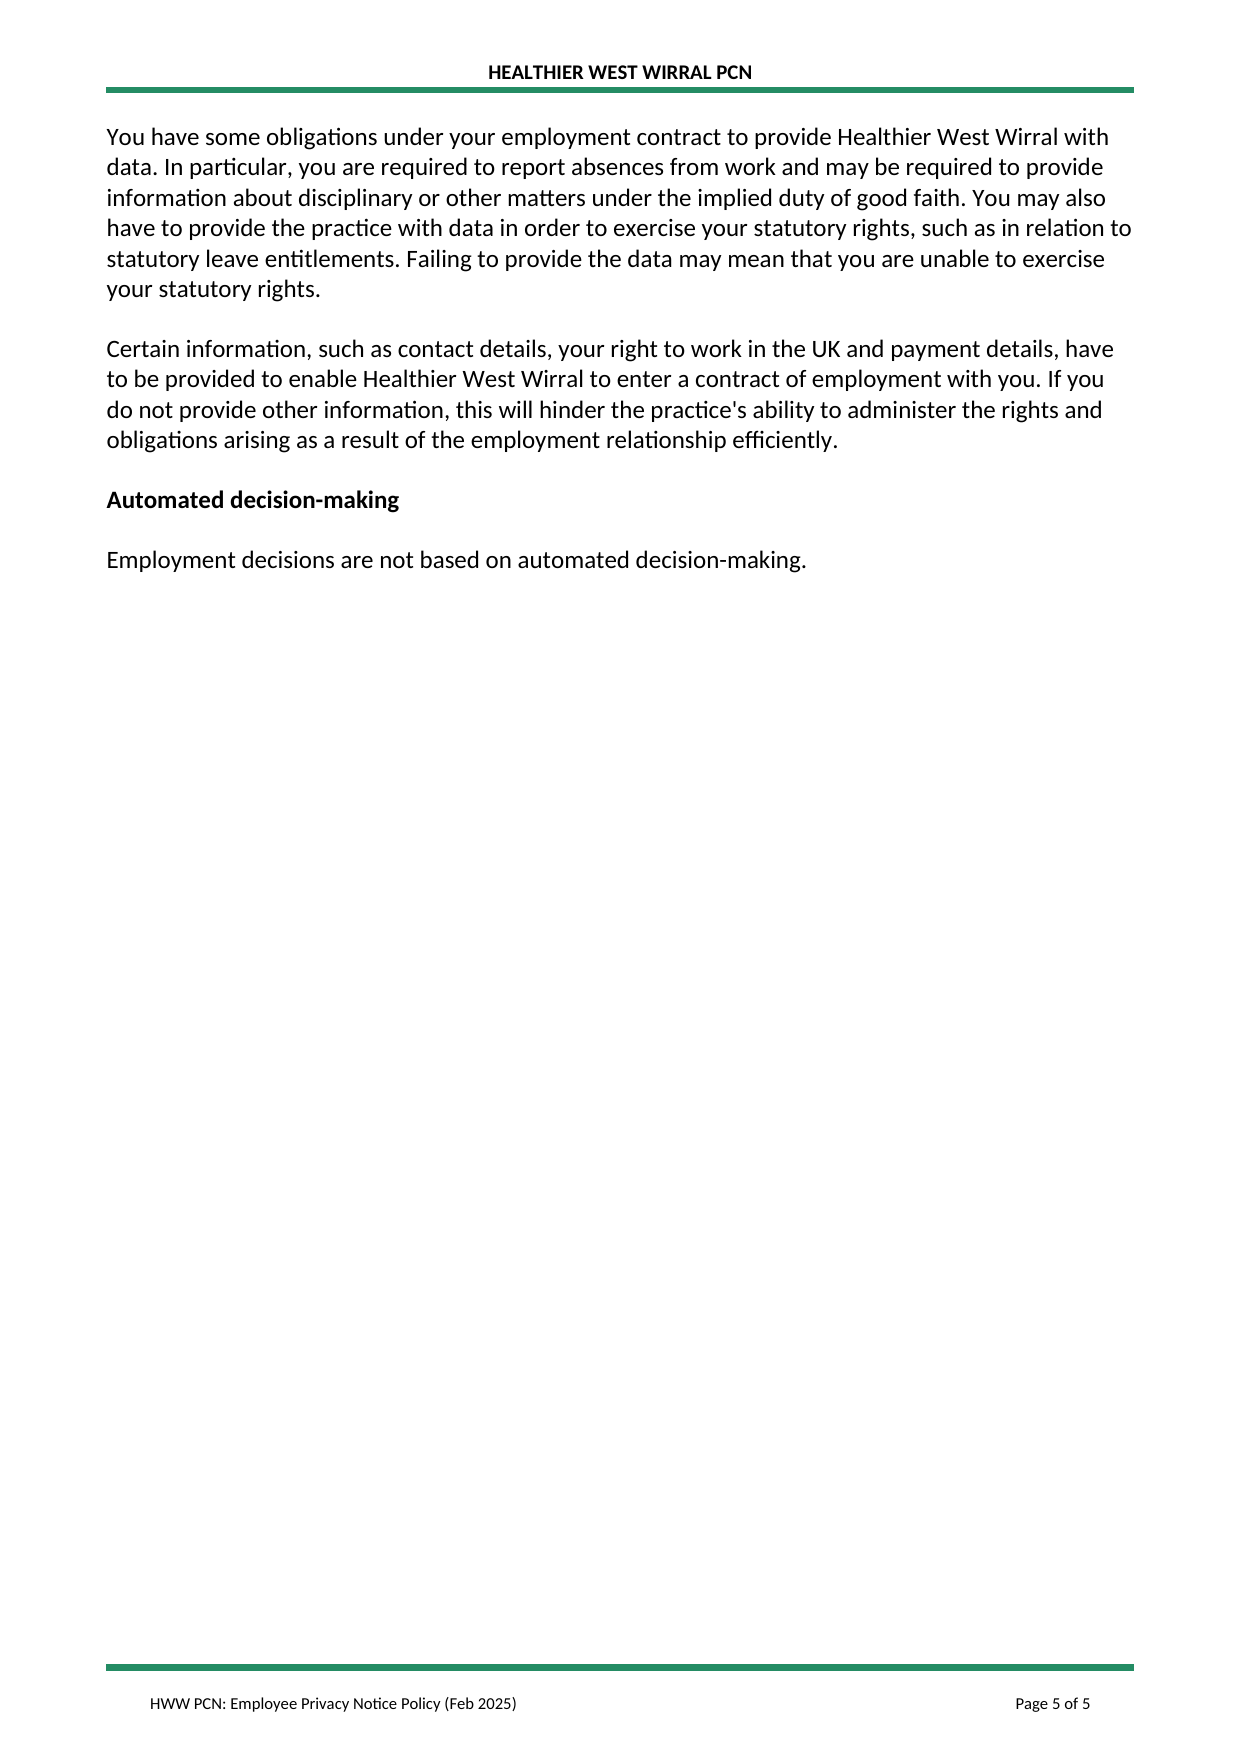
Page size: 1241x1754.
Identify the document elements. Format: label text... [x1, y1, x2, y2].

text Automated decision-making [106, 484, 1134, 515]
text Employment decisions are not based on automated decision-making. [106, 544, 1134, 574]
text Certain information, such as contact details, your right to work in the UK and payment details, have to be provided to enable Healthier West Wirral to enter a contract of employment with you. If you do not provide other information, this will hinder the practice's ability to administer the rights and obligations arising as a result of the employment relationship efficiently. [106, 333, 1134, 455]
text You have some obligations under your employment contract to provide Healthier West Wirral with data. In particular, you are required to report absences from work and may be required to provide information about disciplinary or other matters under the implied duty of good faith. You may also have to provide the practice with data in order to exercise your statutory rights, such as in relation to statutory leave entitlements. Failing to provide the data may mean that you are unable to exercise your statutory rights. [106, 121, 1134, 304]
